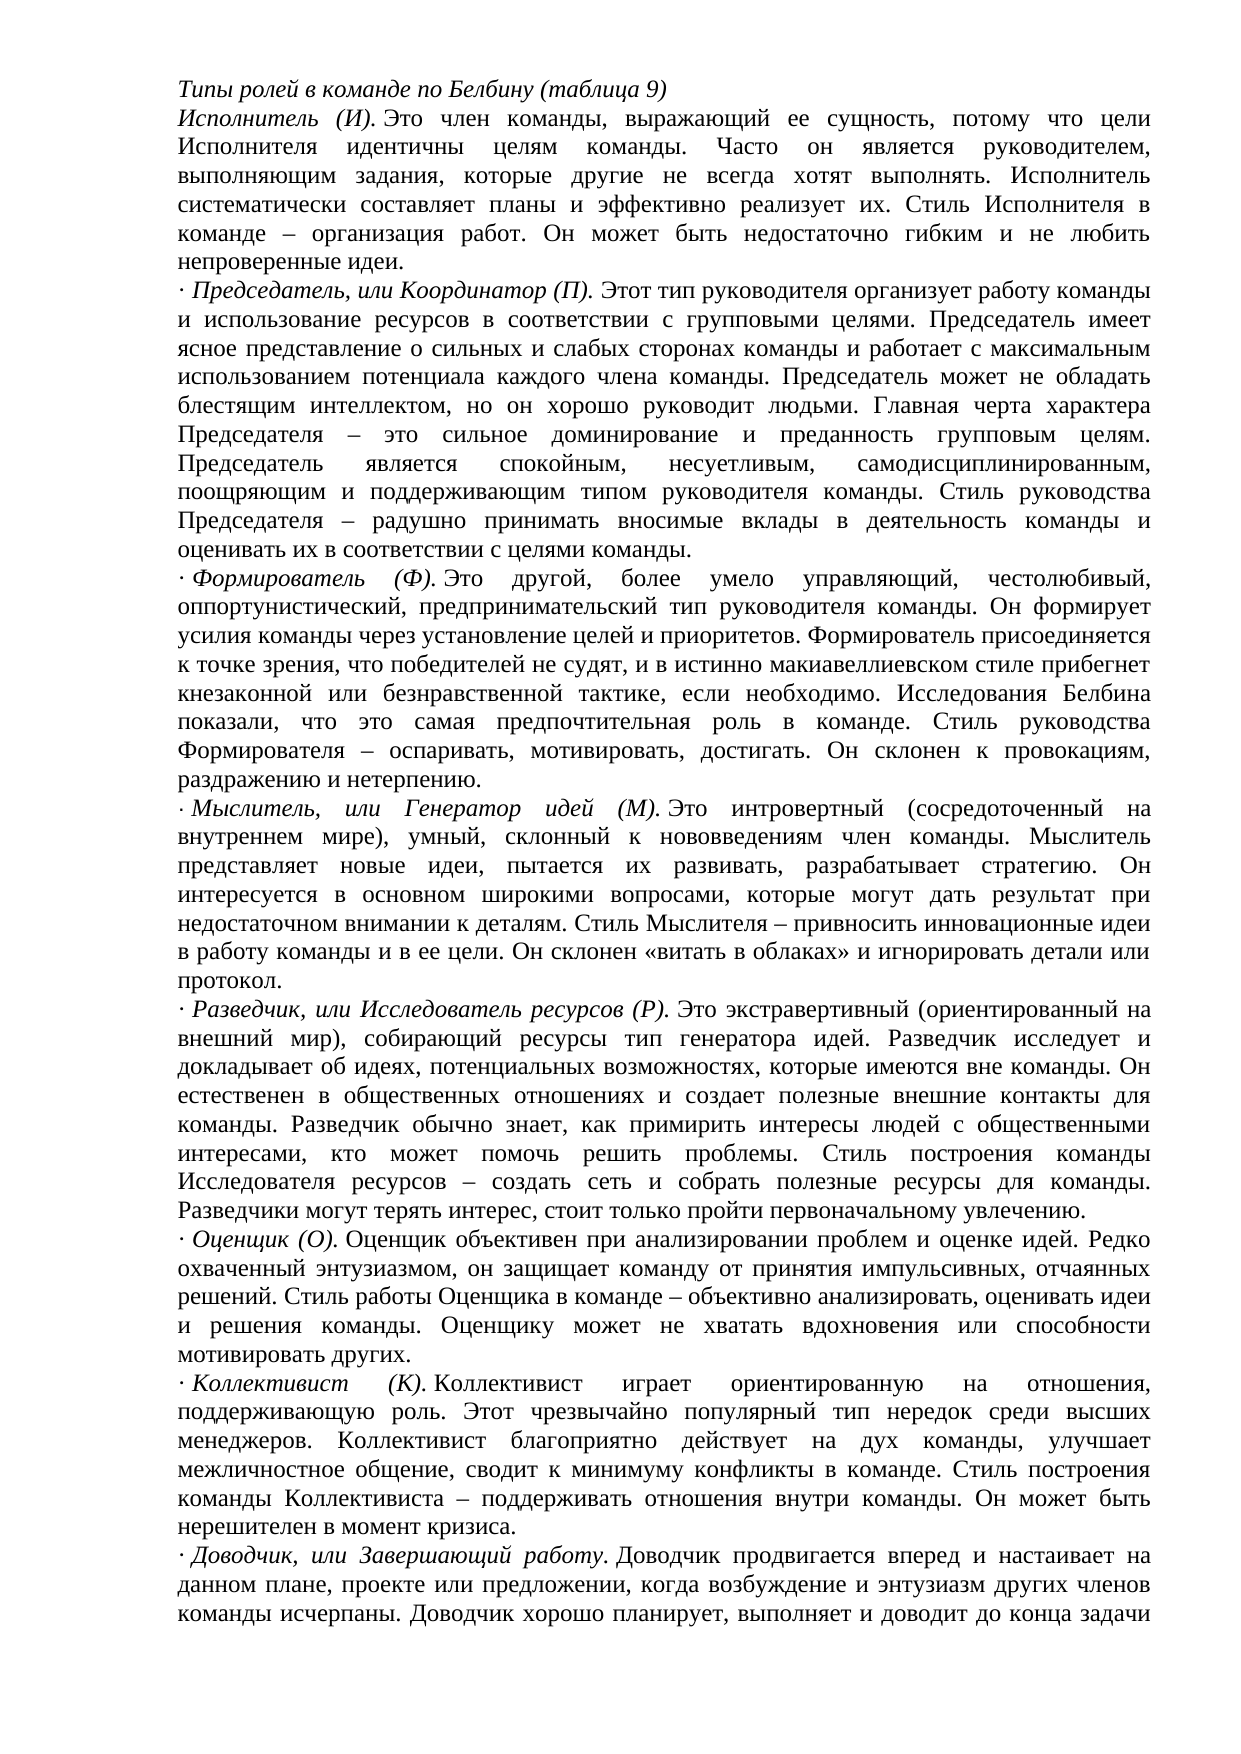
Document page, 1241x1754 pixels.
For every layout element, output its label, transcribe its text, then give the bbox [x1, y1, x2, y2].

text · Разведчик, или Исследователь ресурсов (Р). Это экстравертивный (ориентированный на внешний мир), собирающий ресурсы тип генератора идей. Разведчик исследует и докладывает об идеях, потенциальных возможностях, которые имеются вне команды. Он естественен в общественных отношениях и создает полезные внешние контакты для команды. Разведчик обычно знает, как примирить интересы людей с общественными интересами, кто может помочь решить проблемы. Стиль построения команды Исследователя ресурсов – создать сеть и собрать полезные ресурсы для команды. Разведчики могут терять интерес, стоит только пройти первоначальному увлечению. [177, 994, 1152, 1224]
text · Формирователь (Ф). Это другой, более умело управляющий, честолюбивый, оппортунистический, предпринимательский тип руководителя команды. Он формирует усилия команды через установление целей и приоритетов. Формирователь присоединяется к точке зрения, что победителей не судят, и в истинно макиавеллиевском стиле прибегнет кнезаконной или безнравственной тактике, если необходимо. Исследования Белбина показали, что это самая предпочтительная роль в команде. Стиль руководства Формирователя – оспаривать, мотивировать, достигать. Он склонен к провокациям, раздражению и нетерпению. [177, 563, 1152, 793]
text Исполнитель (И). Это член команды, выражающий ее сущность, потому что цели Исполнителя идентичны целям команды. Часто он является руководителем, выполняющим задания, которые другие не всегда хотят выполнять. Исполнитель систематически составляет планы и эффективно реализует их. Стиль Исполнителя в команде – организация работ. Он может быть недостаточно гибким и не любить непроверенные идеи. [177, 103, 1152, 275]
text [177, 1540, 1152, 1626]
text · Коллективист (К). Коллективист играет ориентированную на отношения, поддерживающую роль. Этот чрезвычайно популярный тип нередок среди высших менеджеров. Коллективист благоприятно действует на дух команды, улучшает межличностное общение, сводит к минимуму конфликты в команде. Стиль построения команды Коллективиста – поддерживать отношения внутри команды. Он может быть нерешителен в момент кризиса. [177, 1368, 1152, 1540]
text · Председатель, или Координатор (П). Этот тип руководителя организует работу команды и использование ресурсов в соответствии с групповыми целями. Председатель имеет ясное представление о сильных и слабых сторонах команды и работает с максимальным использованием потенциала каждого члена команды. Председатель может не обладать блестящим интеллектом, но он хорошо руководит людьми. Главная черта характера Председателя – это сильное доминирование и преданность групповым целям. Председатель является спокойным, несуетливым, самодисциплинированным, поощряющим и поддерживающим типом руководителя команды. Стиль руководства Председателя – радушно принимать вносимые вклады в деятельность команды и оценивать их в соответствии с целями команды. [177, 275, 1152, 563]
text · Оценщик (О). Оценщик объективен при анализировании проблем и оценке идей. Редко охваченный энтузиазмом, он защищает команду от принятия импульсивных, отчаянных решений. Стиль работы Оценщика в команде – объективно анализировать, оценивать идеи и решения команды. Оценщику может не хватать вдохновения или способности мотивировать других. [177, 1224, 1152, 1368]
text · Мыслитель, или Генератор идей (М). Это интровертный (сосредоточенный на внутреннем мире), умный, склонный к нововведениям член команды. Мыслитель представляет новые идеи, пытается их развивать, разрабатывает стратегию. Он интересуется в основном широкими вопросами, которые могут дать результат при недостаточном внимании к деталям. Стиль Мыслителя – привносить инновационные идеи в работу команды и в ее цели. Он склонен «витать в облаках» и игнорировать детали или протокол. [177, 793, 1152, 994]
text Типы ролей в команде по Белбину (таблица 9) [177, 74, 1152, 103]
